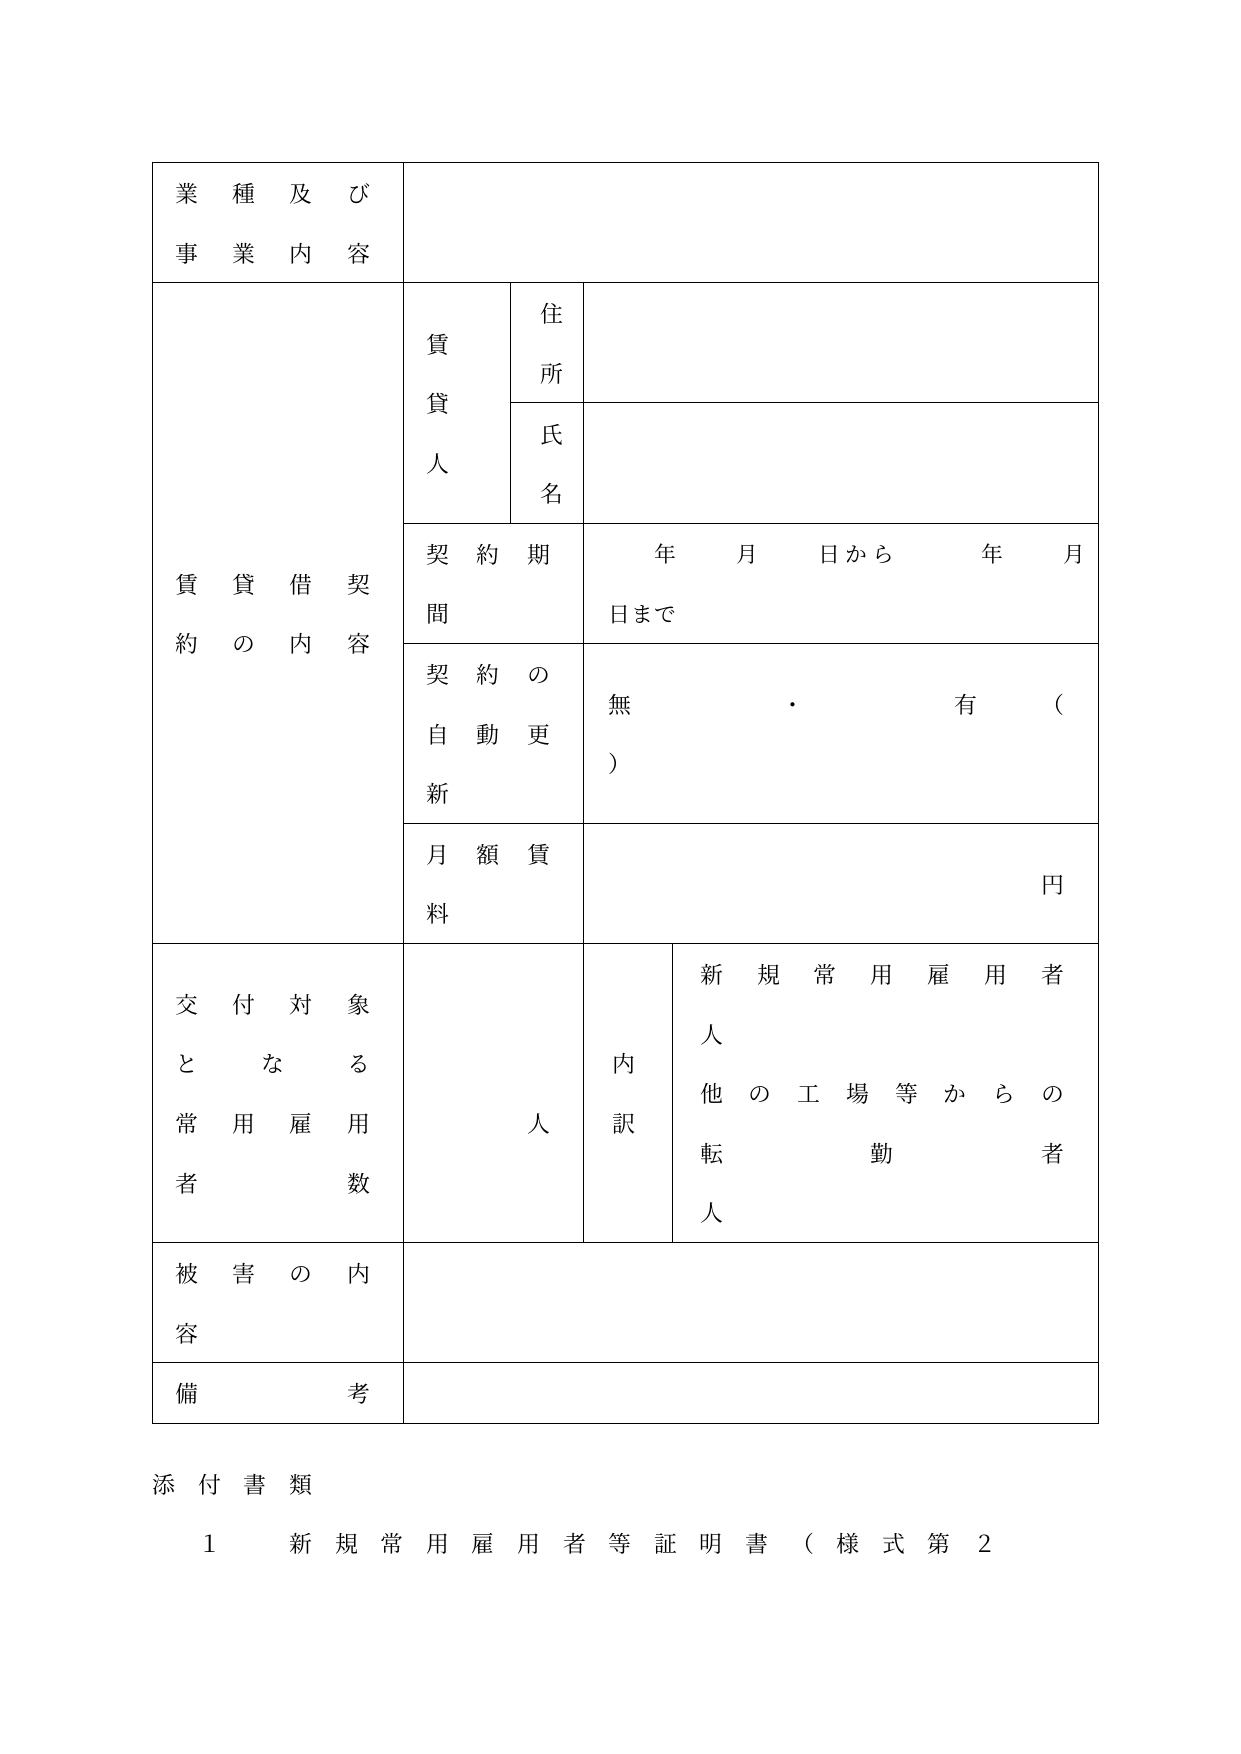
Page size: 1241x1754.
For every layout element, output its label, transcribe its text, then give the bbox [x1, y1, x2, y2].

table_cell [404, 1243, 1098, 1362]
table_cell 交付対象となる 常用雇用者数 [153, 944, 403, 1242]
table_cell [404, 1363, 1098, 1422]
table_cell 無 ・ 有（ ） [584, 644, 1098, 822]
table_cell 月額賃料 [404, 824, 583, 943]
table_cell 住所 [511, 283, 583, 402]
table_cell 備考 [153, 1363, 403, 1422]
table_cell 賃貸人 [404, 283, 510, 522]
table_cell 氏名 [511, 403, 583, 522]
text 添付書類 [152, 1453, 1088, 1513]
table_cell 人 [404, 944, 583, 1242]
table_cell 業種及び事業内容 [153, 163, 403, 282]
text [177, 1513, 1088, 1572]
table_cell 被害の内容 [153, 1243, 403, 1362]
table_cell 円 [584, 824, 1098, 943]
table_cell [404, 163, 1098, 282]
table_cell [584, 403, 1098, 522]
table_cell 契約期間 [404, 524, 583, 643]
table_cell 内訳 [584, 944, 672, 1242]
table_cell 年 月 日から 年 月 日まで [584, 524, 1098, 643]
table_cell [584, 283, 1098, 402]
table_cell 賃貸借契約の内容 [153, 283, 403, 943]
table_cell 新規常用雇用者 人 他の工場等からの転勤者 人 [673, 944, 1098, 1242]
table_cell 契約の自動更新 [404, 644, 583, 822]
